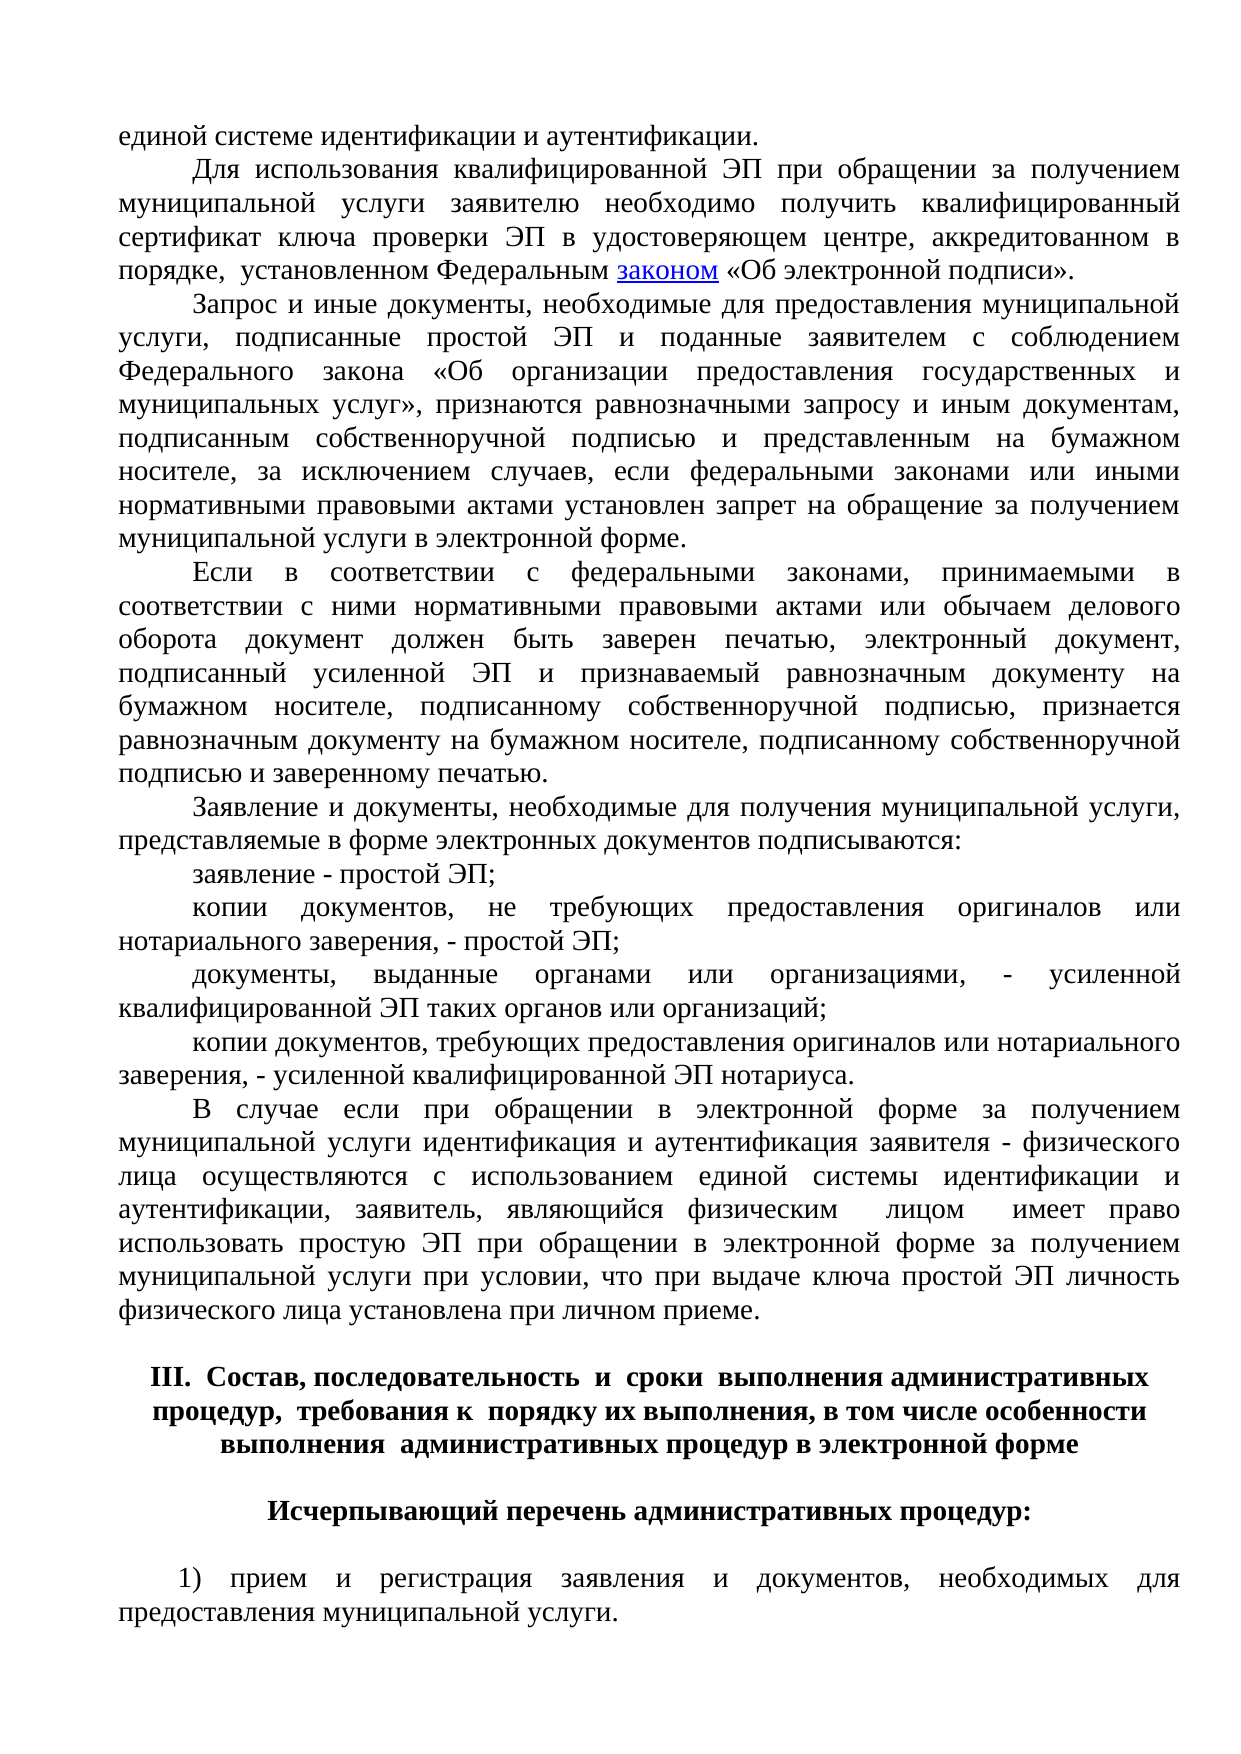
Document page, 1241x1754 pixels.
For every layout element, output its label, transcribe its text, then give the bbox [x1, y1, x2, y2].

text Если в соответствии с федеральными законами, принимаемыми в соответствии с ними нормативными правовыми актами или обычаем делового оборота документ должен быть заверен печатью, электронный документ, подписанный усиленной ЭП и признаваемый равнозначным документу на бумажном носителе, подписанному собственноручной подписью, признается равнозначным документу на бумажном носителе, подписанному собственноручной подписью и заверенному печатью. [118, 554, 1181, 789]
text копии документов, требующих предоставления оригиналов или нотариального заверения, - усиленной квалифицированной ЭП нотариуса. [118, 1024, 1181, 1091]
text В случае если при обращении в электронной форме за получением муниципальной услуги идентификация и аутентификация заявителя - физического лица осуществляются с использованием единой системы идентификации и аутентификации, заявитель, являющийся физическим лицом имеет право использовать простую ЭП при обращении в электронной форме за получением муниципальной услуги при условии, что при выдаче ключа простой ЭП личность физического лица установлена при личном приеме. [118, 1091, 1181, 1326]
text документы, выданные органами или организациями, - усиленной квалифицированной ЭП таких органов или организаций; [118, 957, 1181, 1024]
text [118, 118, 1181, 152]
text 1) прием и регистрация заявления и документов, необходимых для предоставления муниципальной услуги. [118, 1560, 1181, 1627]
text заявление - простой ЭП; [118, 856, 1181, 889]
text Заявление и документы, необходимые для получения муниципальной услуги, представляемые в форме электронных документов подписываются: [118, 789, 1181, 856]
text III. Состав, последовательность и сроки выполнения административных процедур, требования к порядку их выполнения, в том числе особенности выполнения административных процедур в электронной форме [118, 1359, 1181, 1460]
text Запрос и иные документы, необходимые для предоставления муниципальной услуги, подписанные простой ЭП и поданные заявителем с соблюдением Федерального закона «Об организации предоставления государственных и муниципальных услуг», признаются равнозначными запросу и иным документам, подписанным собственноручной подписью и представленным на бумажном носителе, за исключением случаев, если федеральными законами или иными нормативными правовыми актами установлен запрет на обращение за получением муниципальной услуги в электронной форме. [118, 286, 1181, 554]
text Исчерпывающий перечень административных процедур: [118, 1493, 1181, 1527]
text Для использования квалифицированной ЭП при обращении за получением муниципальной услуги заявителю необходимо получить квалифицированный сертификат ключа проверки ЭП в удостоверяющем центре, аккредитованном в порядке, установленном Федеральным законом «Об электронной подписи». [118, 152, 1181, 286]
text копии документов, не требующих предоставления оригиналов или нотариального заверения, - простой ЭП; [118, 889, 1181, 957]
